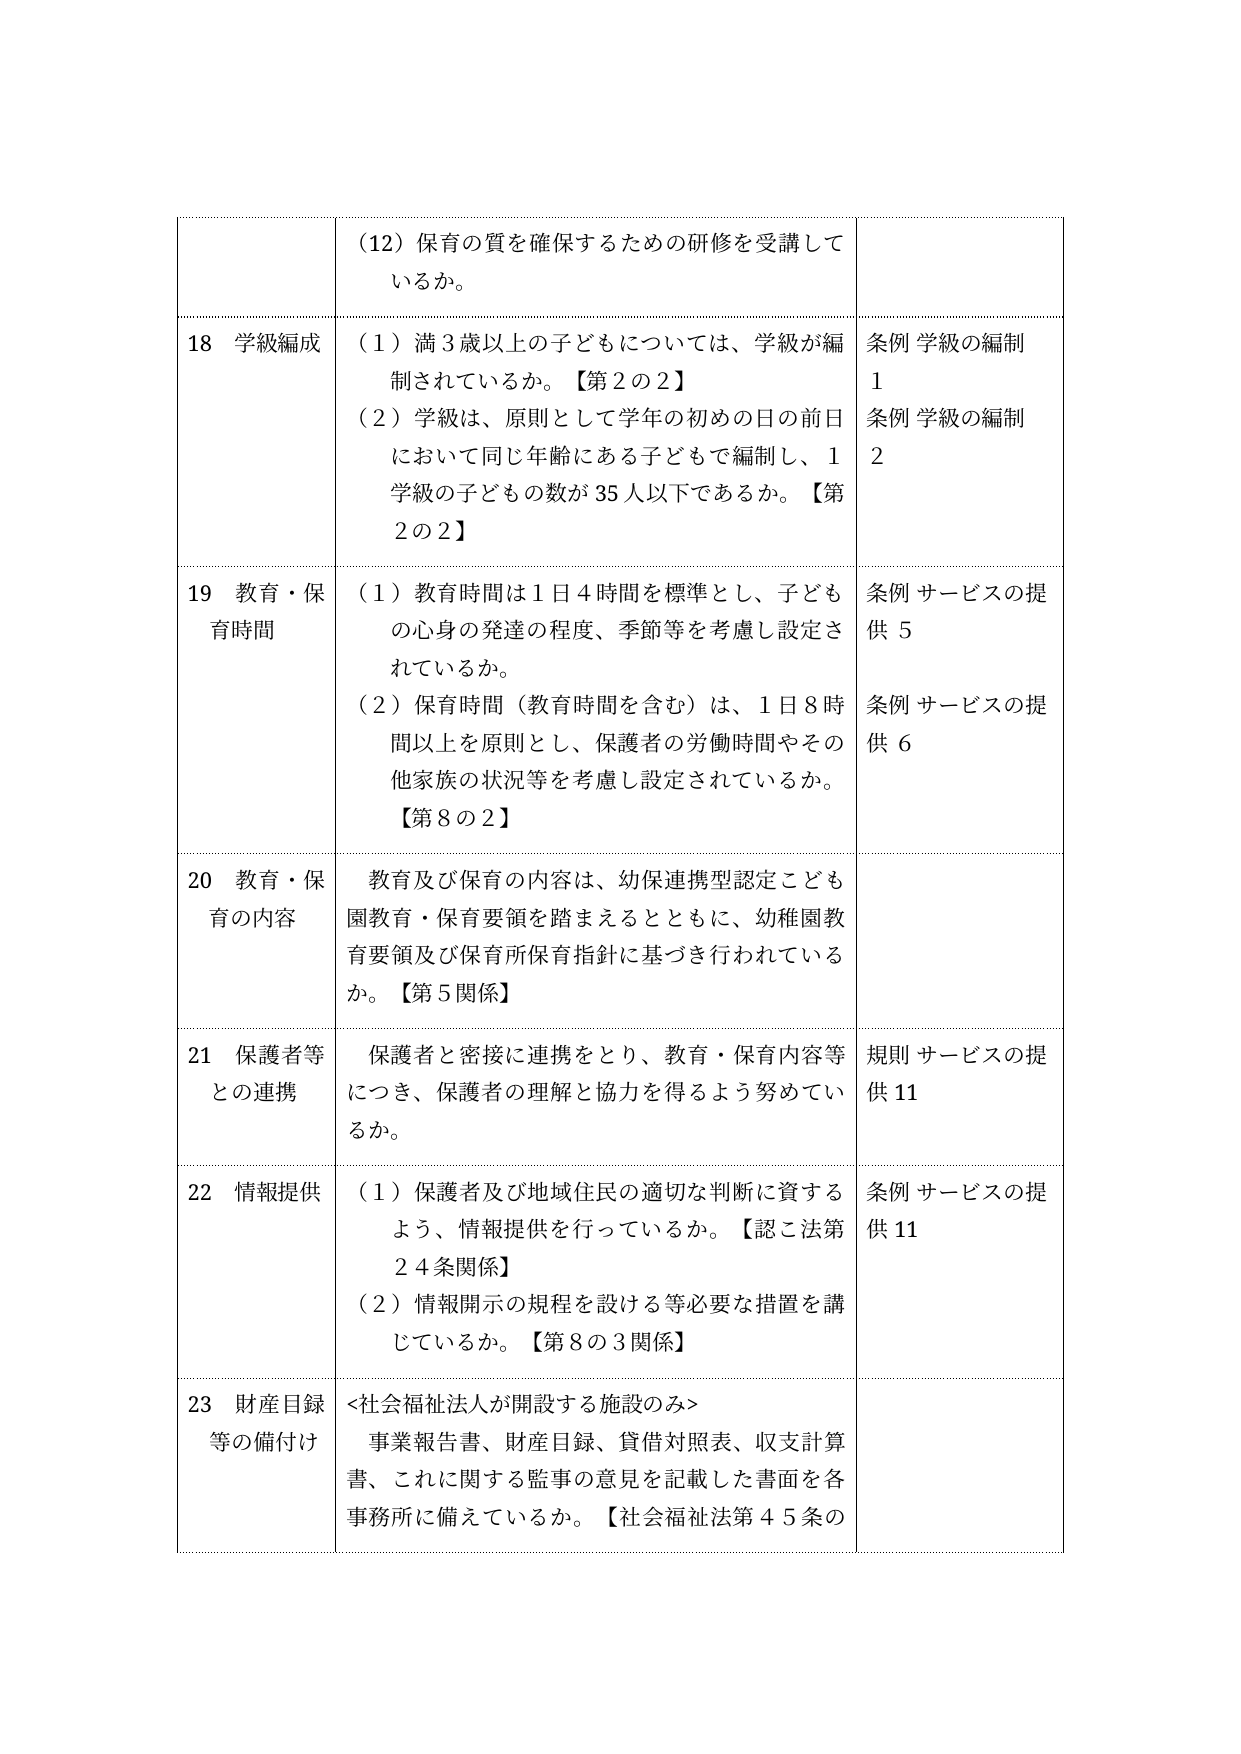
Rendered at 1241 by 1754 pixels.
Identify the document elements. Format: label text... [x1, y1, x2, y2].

table_cell 19 教育・保育時間 [178, 566, 335, 853]
table_cell 22 情報提供 [178, 1165, 335, 1377]
table_cell 23 財産目録等の備付け [178, 1378, 335, 1552]
table_cell 17 職員 [178, 217, 335, 316]
table_cell 規則 サービスの提供 11 [857, 1028, 1063, 1165]
table_cell 保護者と密接に連携をとり、教育・保育内容等につき、保護者の理解と協力を得るよう努めているか。 [336, 1028, 856, 1165]
table_cell 20 教育・保育の内容 [178, 853, 335, 1028]
table_cell （１）満３歳以上の子どもについては、学級が編制されているか。【第２の２】 （２）学級は、原則として学年の初めの日の前日において同じ年齢にある子どもで編制し、１学級の子どもの数が35人以下であるか。【第２の２】 [336, 316, 856, 566]
table_cell 21 保護者等との連携 [178, 1028, 335, 1165]
table_cell 条例 サービスの提供 ５ 条例 サービスの提供 ６ [857, 566, 1063, 853]
table_cell 教育及び保育の内容は、幼保連携型認定こども園教育・保育要領を踏まえるとともに、幼稚園教育要領及び保育所保育指針に基づき行われているか。【第５関係】 [336, 853, 856, 1028]
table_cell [857, 217, 1063, 316]
table_cell （１）教育時間は１日４時間を標準とし、子どもの心身の発達の程度、季節等を考慮し設定されているか。 （２）保育時間（教育時間を含む）は、１日８時間以上を原則とし、保護者の労働時間やその他家族の状況等を考慮し設定されているか。【第８の２】 [336, 566, 856, 853]
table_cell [336, 1378, 856, 1552]
table_cell [857, 1378, 1063, 1552]
table_cell 条例 サービスの提供 11 [857, 1165, 1063, 1377]
table_cell 条例 学級の編制 １ 条例 学級の編制 ２ [857, 316, 1063, 566]
table_cell （１）保護者及び地域住民の適切な判断に資するよう、情報提供を行っているか。【認こ法第２４条関係】 （２）情報開示の規程を設ける等必要な措置を講じているか。【第８の３関係】 [336, 1165, 856, 1377]
table_cell 18 学級編成 [178, 316, 335, 566]
table_cell [857, 853, 1063, 1028]
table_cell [336, 217, 856, 316]
